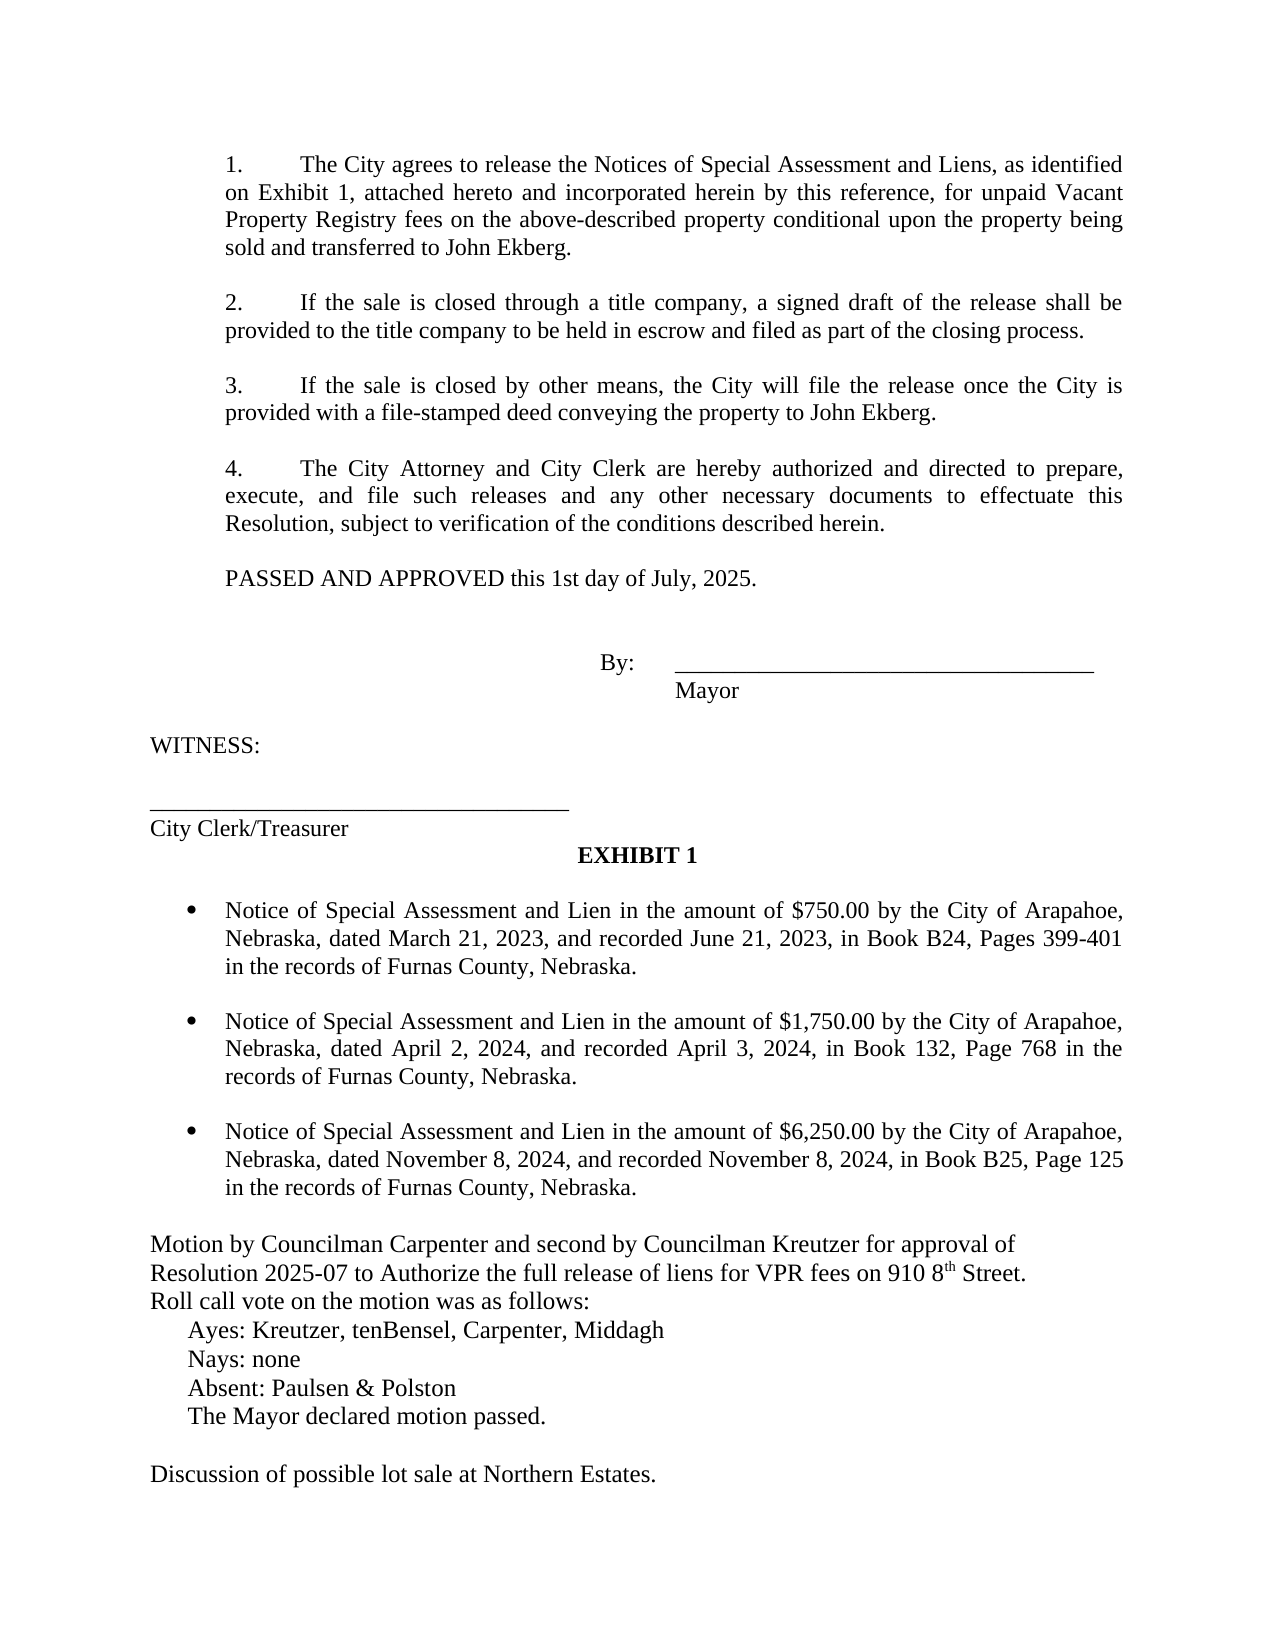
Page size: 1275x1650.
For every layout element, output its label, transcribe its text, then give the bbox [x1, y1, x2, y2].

list If the sale is closed by other means, the City will file the release once the City is provided with a file-stamped deed conveying the property to John Ekberg. [225, 371, 1125, 426]
list If the sale is closed through a title company, a signed draft of the release shall be provided to the title company to be held in escrow and filed as part of the closing process. [225, 288, 1125, 343]
text Absent: Paulsen & Polston [150, 1373, 1125, 1401]
text By: ___________________________________ [150, 648, 1125, 676]
text Ayes: Kreutzer, tenBensel, Carpenter, Middagh [150, 1315, 1125, 1344]
text ___________________________________ [150, 786, 1125, 814]
text Motion by Councilman Carpenter and second by Councilman Kreutzer for approval of Resolution 2025-07 to Authorize the full release of liens for VPR fees on 910 8th Street. [150, 1229, 1125, 1286]
text Discussion of possible lot sale at Northern Estates. [150, 1459, 1125, 1488]
list Notice of Special Assessment and Lien in the amount of $6,250.00 by the City of Arapahoe, Nebraska, dated November 8, 2024, and recorded November 8, 2024, in Book B25, Page 125 in the records of Furnas County, Nebraska. [187, 1117, 1125, 1200]
text Nays: none [150, 1344, 1125, 1373]
text Roll call vote on the motion was as follows: [150, 1286, 1125, 1315]
list The City Attorney and City Clerk are hereby authorized and directed to prepare, execute, and file such releases and any other necessary documents to effectuate this Resolution, subject to verification of the conditions described herein. [225, 454, 1125, 536]
text PASSED AND APPROVED this 1st day of July, 2025. [150, 564, 1125, 592]
text EXHIBIT 1 [150, 841, 1125, 869]
text City Clerk/Treasurer [150, 814, 1125, 841]
text The Mayor declared motion passed. [150, 1401, 1125, 1430]
list Notice of Special Assessment and Lien in the amount of $750.00 by the City of Arapahoe, Nebraska, dated March 21, 2023, and recorded June 21, 2023, in Book B24, Pages 399-401 in the records of Furnas County, Nebraska. [187, 896, 1125, 979]
text WITNESS: [150, 731, 1125, 758]
list The City agrees to release the Notices of Special Assessment and Liens, as identified on Exhibit 1, attached hereto and incorporated herein by this reference, for unpaid Vacant Property Registry fees on the above-described property conditional upon the property being sold and transferred to John Ekberg. [225, 150, 1125, 260]
text Mayor [150, 676, 1125, 703]
list Notice of Special Assessment and Lien in the amount of $1,750.00 by the City of Arapahoe, Nebraska, dated April 2, 2024, and recorded April 3, 2024, in Book 132, Page 768 in the records of Furnas County, Nebraska. [187, 1007, 1125, 1090]
